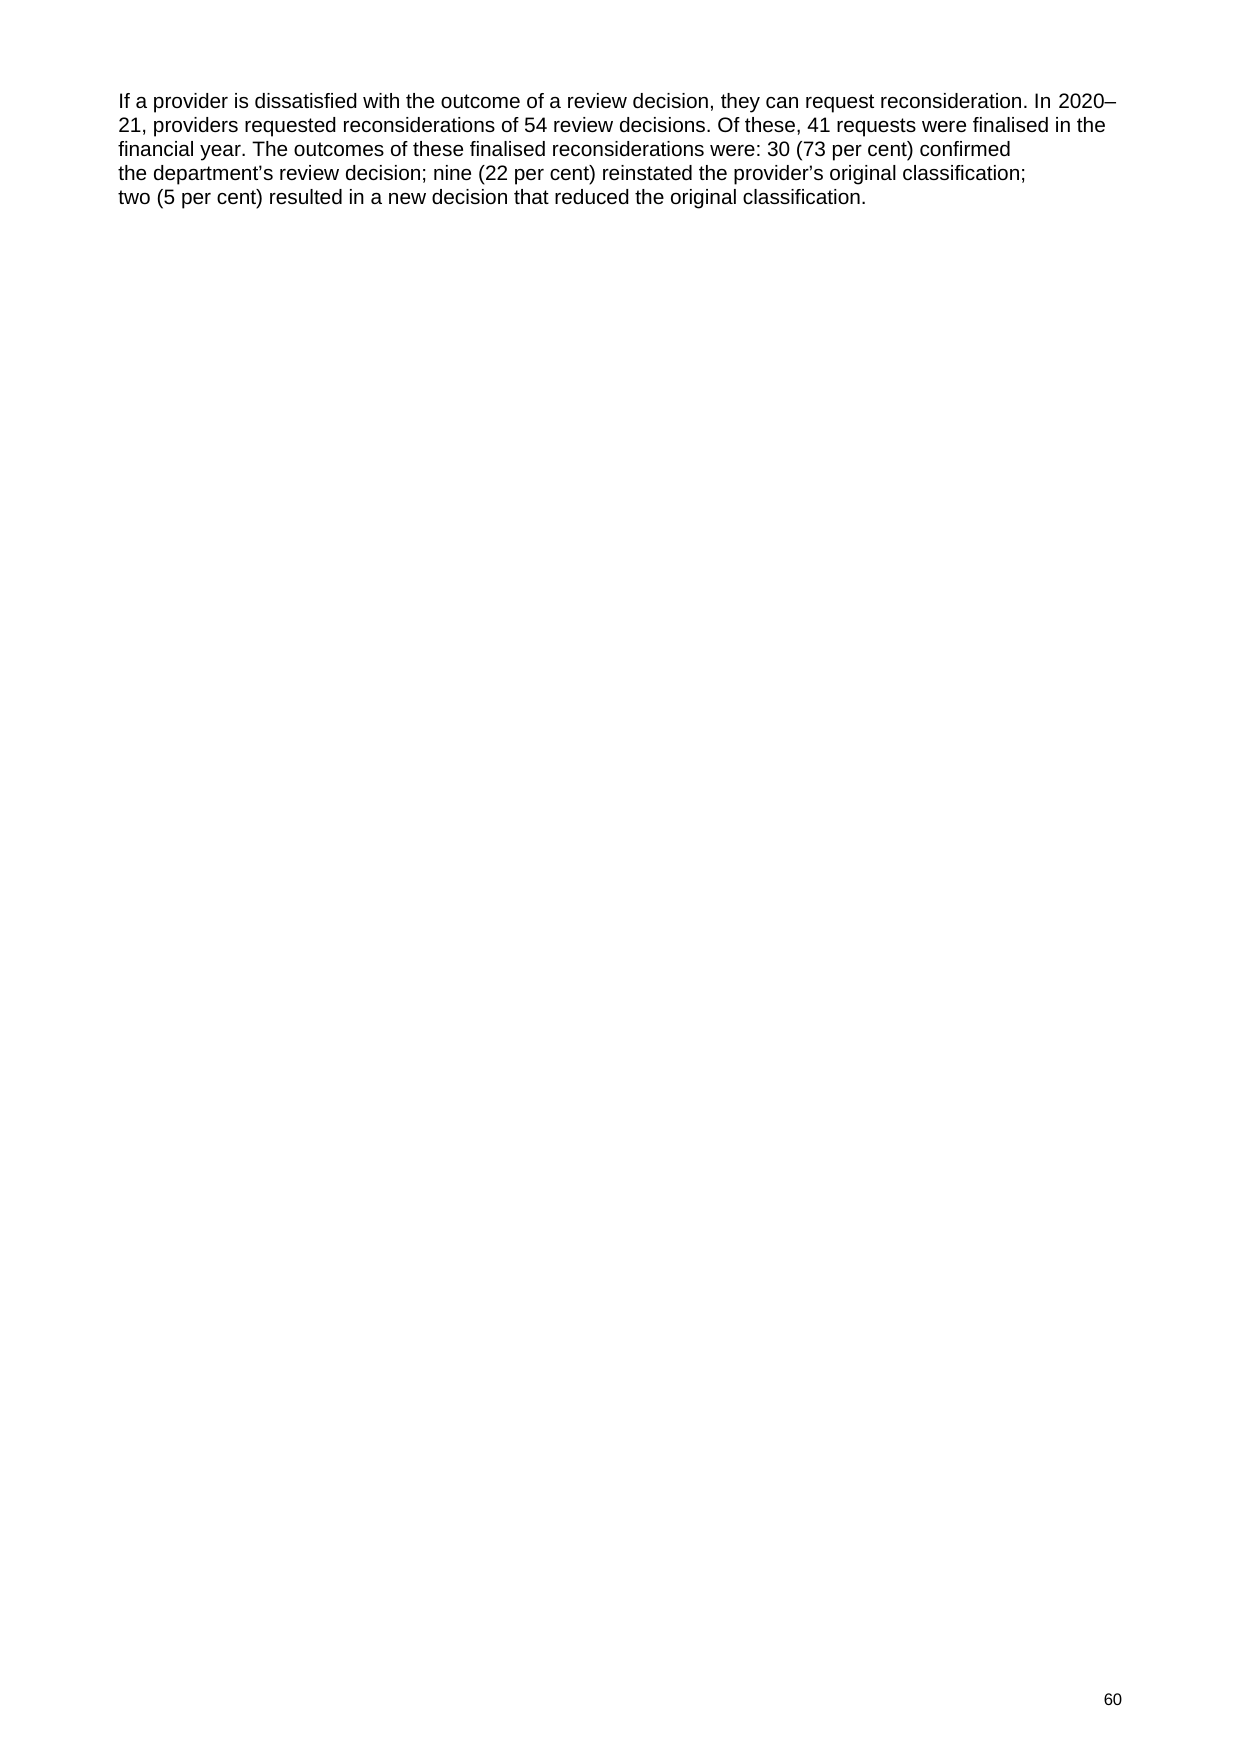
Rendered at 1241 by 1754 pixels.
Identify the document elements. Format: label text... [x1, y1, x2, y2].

text If a provider is dissatisfied with the outcome of a review decision, they can request reconsideration. In 2020–21, providers requested reconsiderations of 54 review decisions. Of these, 41 requests were finalised in the financial year. The outcomes of these finalised reconsiderations were: 30 (73 per cent) confirmed the department’s review decision; nine (22 per cent) reinstated the provider’s original classification; two (5 per cent) resulted in a new decision that reduced the original classification. [118, 89, 1122, 208]
